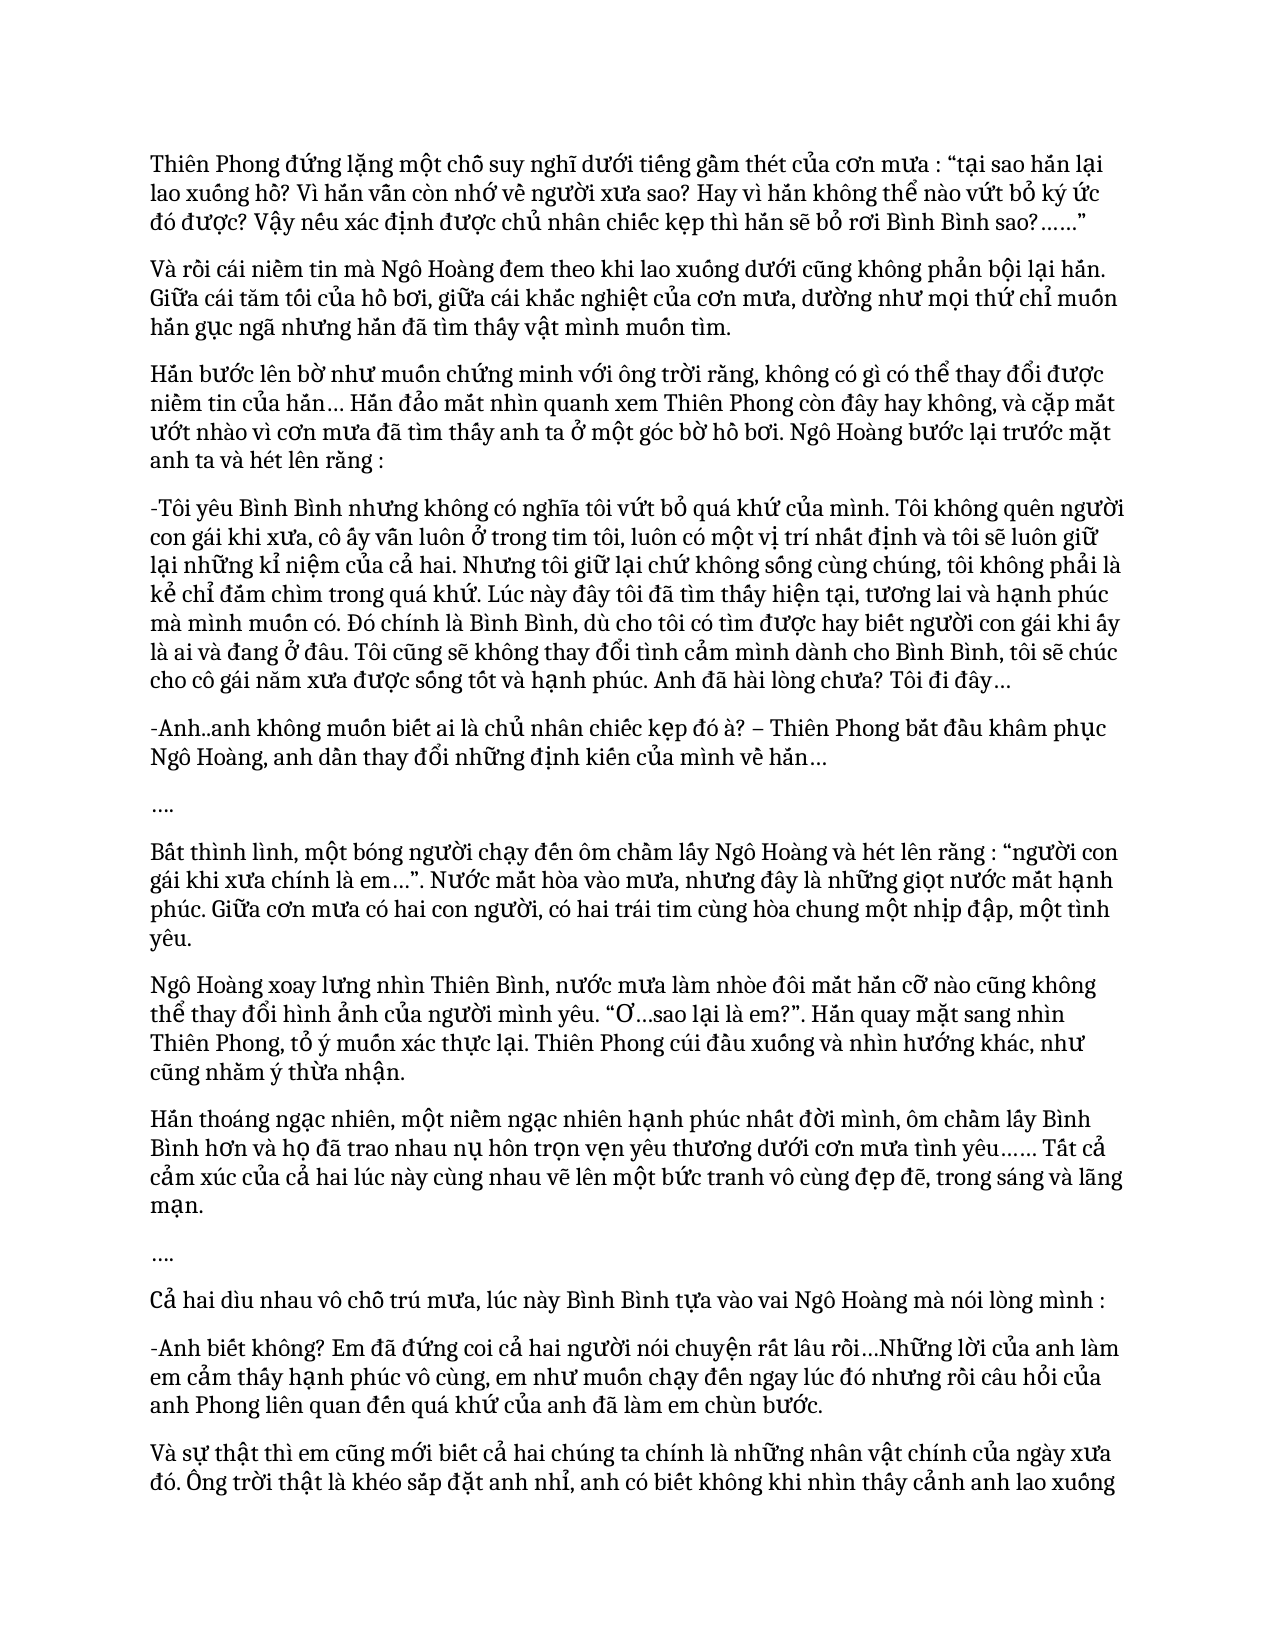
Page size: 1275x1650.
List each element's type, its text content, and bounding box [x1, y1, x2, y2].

text Thiên Phong đứng lặng một chỗ suy nghĩ dưới tiếng gầm thét của cơn mưa : “tại sao hắn lại lao xuống hồ? Vì hắn vẫn còn nhớ về người xưa sao? Hay vì hắn không thể nào vứt bỏ ký ức đó được? Vậy nếu xác định được chủ nhân chiếc kẹp thì hắn sẽ bỏ rơi Bình Bình sao?……” [150, 150, 1125, 236]
text -Anh biết không? Em đã đứng coi cả hai người nói chuyện rất lâu rồi…Những lời của anh làm em cảm thấy hạnh phúc vô cùng, em như muốn chạy đến ngay lúc đó nhưng rồi câu hỏi của anh Phong liên quan đến quá khứ của anh đã làm em chùn bước. [150, 1334, 1125, 1420]
text Cả hai dìu nhau vô chỗ trú mưa, lúc này Bình Bình tựa vào vai Ngô Hoàng mà nói lòng mình : [150, 1286, 1125, 1315]
text Hắn bước lên bờ như muốn chứng minh với ông trời rằng, không có gì có thể thay đổi được niềm tin của hắn… Hắn đảo mắt nhìn quanh xem Thiên Phong còn đây hay không, và cặp mắt ướt nhào vì cơn mưa đã tìm thấy anh ta ở một góc bờ hồ bơi. Ngô Hoàng bước lại trước mặt anh ta và hét lên rằng : [150, 360, 1125, 475]
text -Tôi yêu Bình Bình nhưng không có nghĩa tôi vứt bỏ quá khứ của mình. Tôi không quên người con gái khi xưa, cô ấy vẫn luôn ở trong tim tôi, luôn có một vị trí nhất định và tôi sẽ luôn giữ lại những kỉ niệm của cả hai. Nhưng tôi giữ lại chứ không sống cùng chúng, tôi không phải là kẻ chỉ đắm chìm trong quá khứ. Lúc này đây tôi đã tìm thấy hiện tại, tương lai và hạnh phúc mà mình muốn có. Đó chính là Bình Bình, dù cho tôi có tìm được hay biết người con gái khi ấy là ai và đang ở đâu. Tôi cũng sẽ không thay đổi tình cảm mình dành cho Bình Bình, tôi sẽ chúc cho cô gái năm xưa được sống tốt và hạnh phúc. Anh đã hài lòng chưa? Tôi đi đây… [150, 494, 1125, 695]
text -Anh..anh không muốn biết ai là chủ nhân chiếc kẹp đó à? – Thiên Phong bắt đầu khâm phục Ngô Hoàng, anh dần thay đổi những định kiến của mình về hắn… [150, 714, 1125, 771]
text Ngô Hoàng xoay lưng nhìn Thiên Bình, nước mưa làm nhòe đôi mắt hắn cỡ nào cũng không thể thay đổi hình ảnh của người mình yêu. “Ơ…sao lại là em?”. Hắn quay mặt sang nhìn Thiên Phong, tỏ ý muốn xác thực lại. Thiên Phong cúi đầu xuống và nhìn hướng khác, như cũng nhằm ý thừa nhận. [150, 971, 1125, 1086]
text Bất thình lình, một bóng người chạy đến ôm chầm lấy Ngô Hoàng và hét lên rằng : “người con gái khi xưa chính là em…”. Nước mắt hòa vào mưa, nhưng đây là những giọt nước mắt hạnh phúc. Giữa cơn mưa có hai con người, có hai trái tim cùng hòa chung một nhịp đập, một tình yêu. [150, 837, 1125, 952]
text …. [150, 1239, 1125, 1267]
text …. [150, 790, 1125, 819]
text Hắn thoáng ngạc nhiên, một niềm ngạc nhiên hạnh phúc nhất đời mình, ôm chầm lấy Bình Bình hơn và họ đã trao nhau nụ hôn trọn vẹn yêu thương dưới cơn mưa tình yêu…… Tất cả cảm xúc của cả hai lúc này cùng nhau vẽ lên một bức tranh vô cùng đẹp đẽ, trong sáng và lãng mạn. [150, 1105, 1125, 1220]
text Và rồi cái niềm tin mà Ngô Hoàng đem theo khi lao xuống dưới cũng không phản bội lại hắn. Giữa cái tăm tối của hồ bơi, giữa cái khắc nghiệt của cơn mưa, dường như mọi thứ chỉ muốn hắn gục ngã nhưng hắn đã tìm thấy vật mình muốn tìm. [150, 255, 1125, 341]
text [150, 1439, 1125, 1496]
